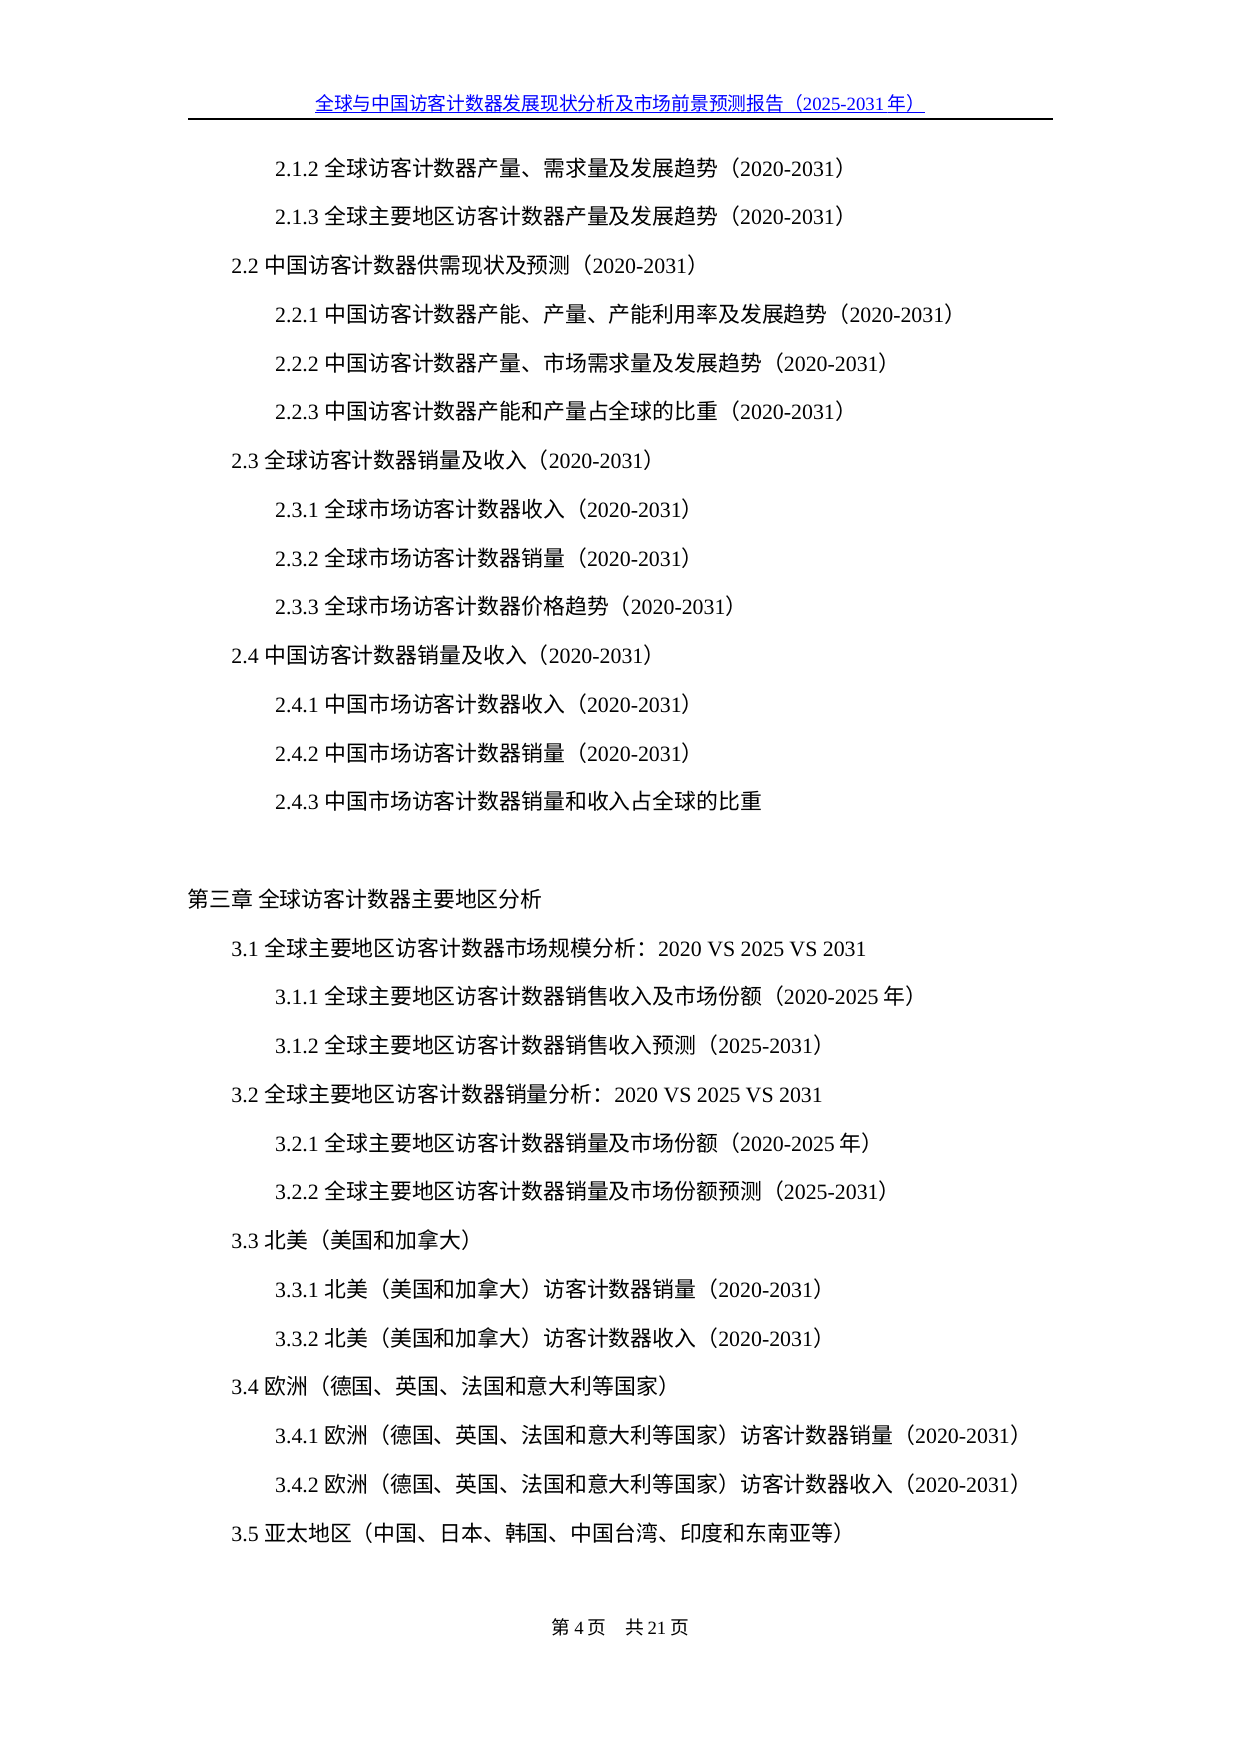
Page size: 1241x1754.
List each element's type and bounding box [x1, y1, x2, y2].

text [187, 150, 1053, 1548]
